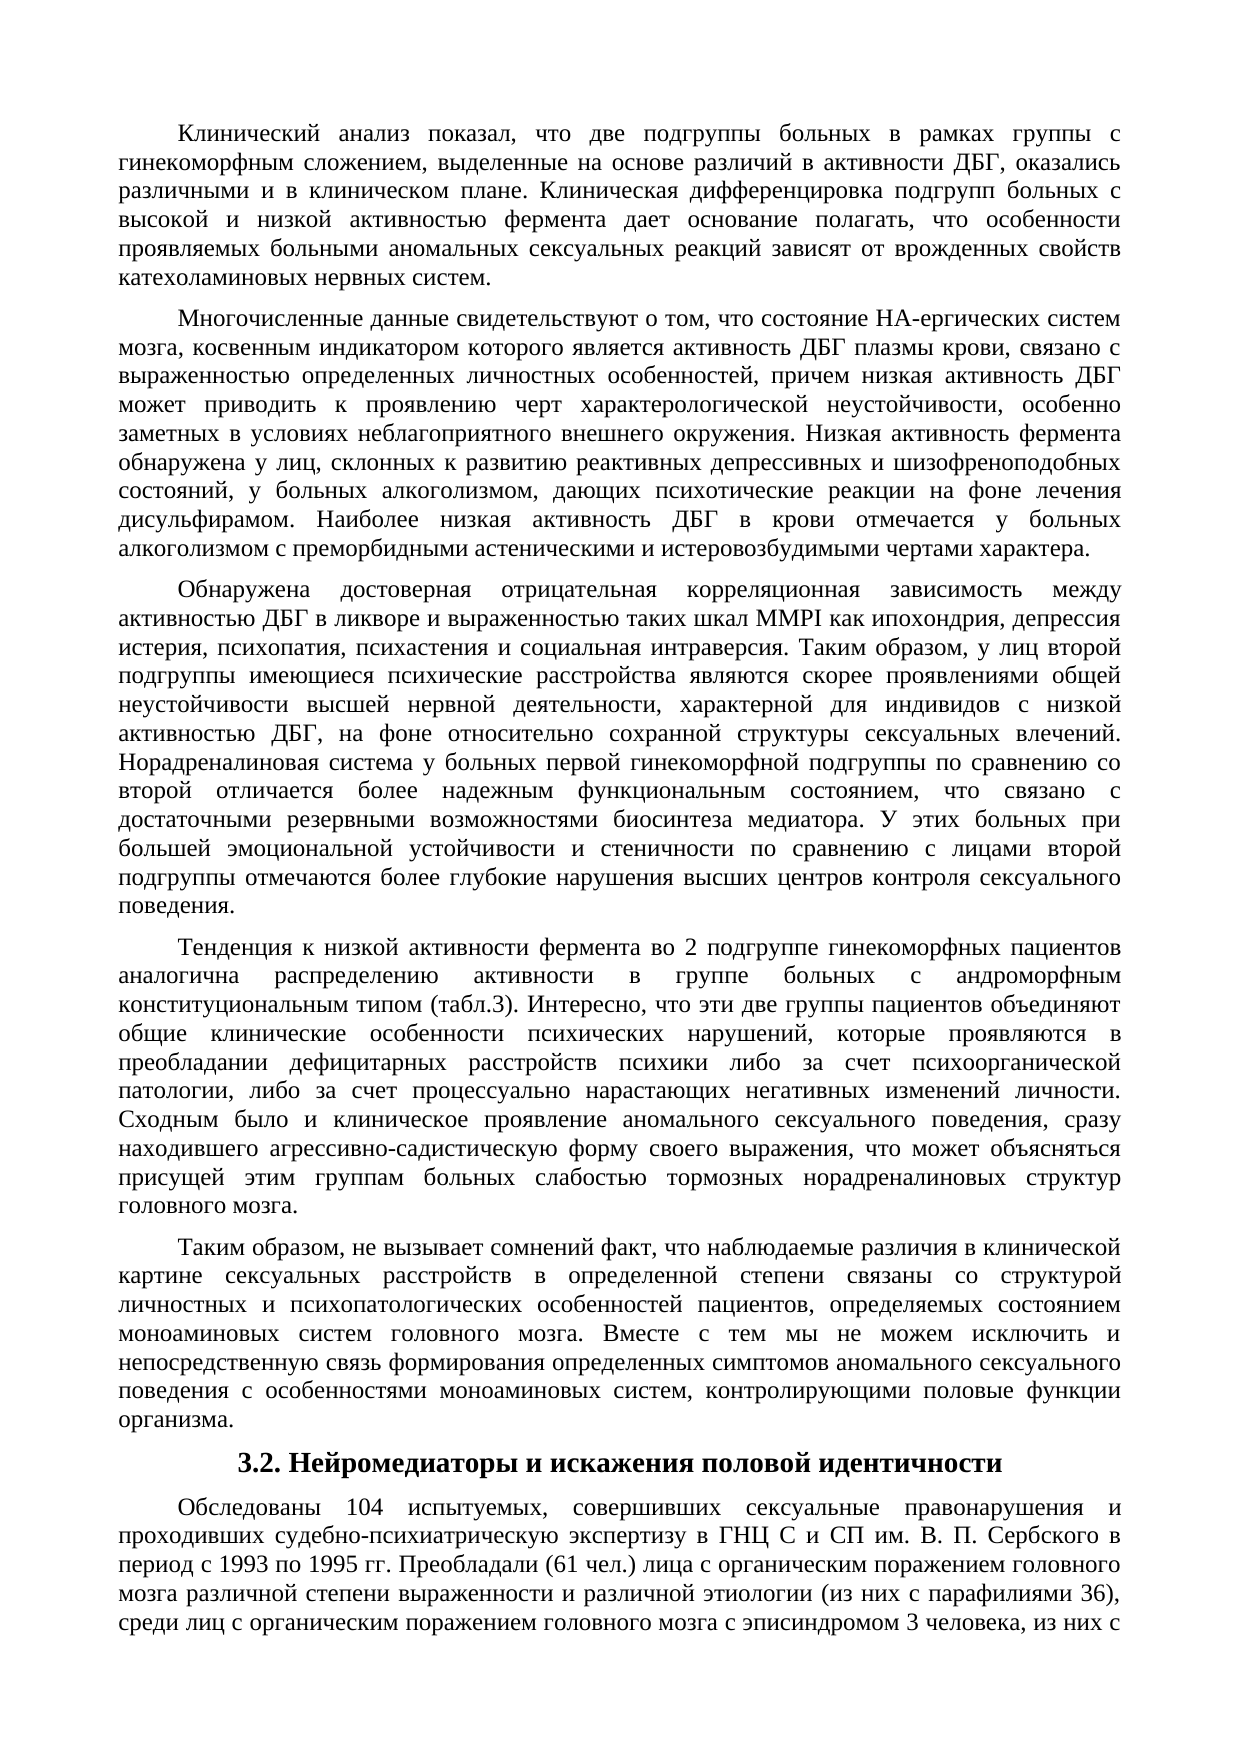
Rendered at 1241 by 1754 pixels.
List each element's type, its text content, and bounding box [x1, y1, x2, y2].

text Многочисленные данные свидетельствуют о том, что состояние НА-ергических систем мозга, косвенным индикатором которого является активность ДБГ плазмы крови, связано с выраженностью определенных личностных особенностей, причем низкая активность ДБГ может приводить к проявлению черт характерологической неустойчивости, особенно заметных в условиях неблагоприятного внешнего окружения. Низкая активность фермента обнаружена у лиц, склонных к развитию реактивных депрессивных и шизофреноподобных состояний, у больных алкоголизмом, дающих психотические реакции на фоне лечения дисульфирамом. Наиболее низкая активность ДБГ в крови отмечается у больных алкоголизмом с преморбидными астеническими и истеровозбудимыми чертами характера. [118, 303, 1122, 562]
text Таким образом, не вызывает сомнений факт, что наблюдаемые различия в клинической картине сексуальных расстройств в определенной степени связаны со структурой личностных и психопатологических особенностей пациентов, определяемых состоянием моноаминовых систем головного мозга. Вместе с тем мы не можем исключить и непосредственную связь формирования определенных симптомов аномального сексуального поведения с особенностями моноаминовых систем, контролирующими половые функции организма. [118, 1232, 1122, 1433]
text 3.2. Нейромедиаторы и искажения половой идентичности [118, 1446, 1122, 1479]
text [118, 1492, 1122, 1635]
text Клинический анализ показал, что две подгруппы больных в рамках группы с гинекоморфным сложением, выделенные на основе различий в активности ДБГ, оказались различными и в клиническом плане. Клиническая дифференцировка подгрупп больных с высокой и низкой активностью фермента дает основание полагать, что особенности проявляемых больными аномальных сексуальных реакций зависят от врожденных свойств катехоламиновых нервных систем. [118, 118, 1122, 291]
text Тенденция к низкой активности фермента во 2 подгруппе гинекоморфных пациентов аналогична распределению активности в группе больных с андроморфным конституциональным типом (табл.3). Интересно, что эти две группы пациентов объединяют общие клинические особенности психических нарушений, которые проявляются в преобладании дефицитарных расстройств психики либо за счет психоорганической патологии, либо за счет процессуально нарастающих негативных изменений личности. Сходным было и клиническое проявление аномального сексуального поведения, сразу находившего агрессивно-садистическую форму своего выражения, что может объясняться присущей этим группам больных слабостью тормозных норадреналиновых структур головного мозга. [118, 932, 1122, 1219]
text Обнаружена достоверная отрицательная корреляционная зависимость между активностью ДБГ в ликворе и выраженностью таких шкал MMPI как ипохондрия, депрессия истерия, психопатия, психастения и социальная интраверсия. Таким образом, у лиц второй подгруппы имеющиеся психические расстройства являются скорее проявлениями общей неустойчивости высшей нервной деятельности, характерной для индивидов с низкой активностью ДБГ, на фоне относительно сохранной структуры сексуальных влечений. Норадреналиновая система у больных первой гинекоморфной подгруппы по сравнению со второй отличается более надежным функциональным состоянием, что связано с достаточными резервными возможностями биосинтеза медиатора. У этих больных при большей эмоциональной устойчивости и стеничности по сравнению с лицами второй подгруппы отмечаются более глубокие нарушения высших центров контроля сексуального поведения. [118, 574, 1122, 919]
